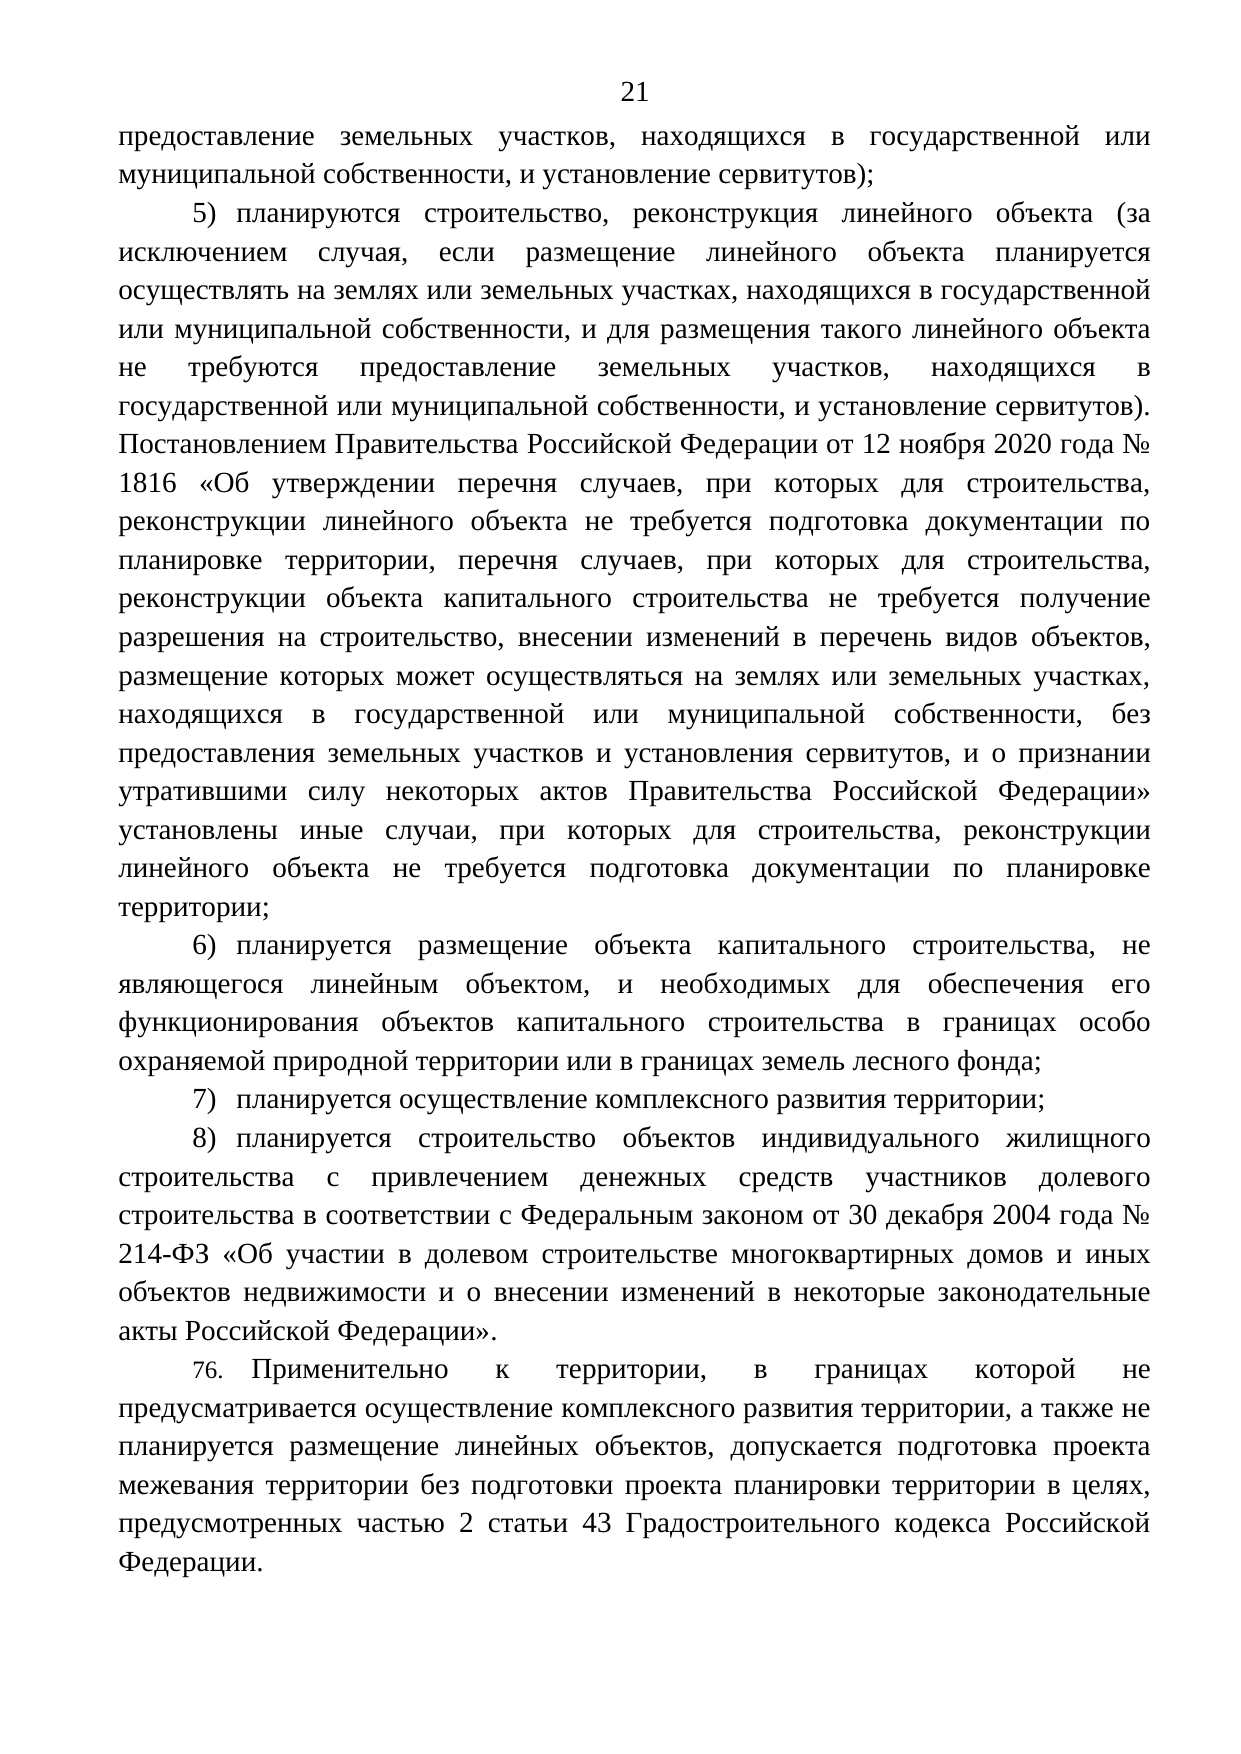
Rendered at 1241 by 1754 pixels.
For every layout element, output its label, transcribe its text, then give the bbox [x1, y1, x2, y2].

list Применительно к территории, в границах которой не предусматривается осуществление комплексного развития территории, а также не планируется размещение линейных объектов, допускается подготовка проекта межевания территории без подготовки проекта планировки территории в целях, предусмотренных частью 2 статьи 43 Градостроительного кодекса Российской Федерации. [118, 1351, 1152, 1578]
list планируется размещение объекта капитального строительства, не являющегося линейным объектом, и необходимых для обеспечения его функционирования объектов капитального строительства в границах особо охраняемой природной территории или в границах земель лесного фонда; [118, 927, 1152, 1077]
list планируются строительство, реконструкция линейного объекта (за исключением случая, если размещение линейного объекта планируется осуществлять на землях или земельных участках, находящихся в государственной или муниципальной собственности, и для размещения такого линейного объекта не требуются предоставление земельных участков, находящихся в государственной или муниципальной собственности, и установление сервитутов). Постановлением Правительства Российской Федерации от 12 ноября 2020 года № 1816 «Об утверждении перечня случаев, при которых для строительства, реконструкции линейного объекта не требуется подготовка документации по планировке территории, перечня случаев, при которых для строительства, реконструкции объекта капитального строительства не требуется получение разрешения на строительство, внесении изменений в перечень видов объектов, размещение которых может осуществляться на землях или земельных участках, находящихся в государственной или муниципальной собственности, без предоставления земельных участков и установления сервитутов, и о признании утратившими силу некоторых актов Правительства Российской Федерации» установлены иные случаи, при которых для строительства, реконструкции линейного объекта не требуется подготовка документации по планировке территории; [118, 195, 1152, 922]
list планируется осуществление комплексного развития территории; [118, 1082, 1152, 1115]
list планируется строительство объектов индивидуального жилищного строительства с привлечением денежных средств участников долевого строительства в соответствии с Федеральным законом от 30 декабря 2004 года № 214-ФЗ «Об участии в долевом строительстве многоквартирных домов и иных объектов недвижимости и о внесении изменений в некоторые законодательные акты Российской Федерации». [118, 1120, 1152, 1346]
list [118, 118, 1152, 190]
